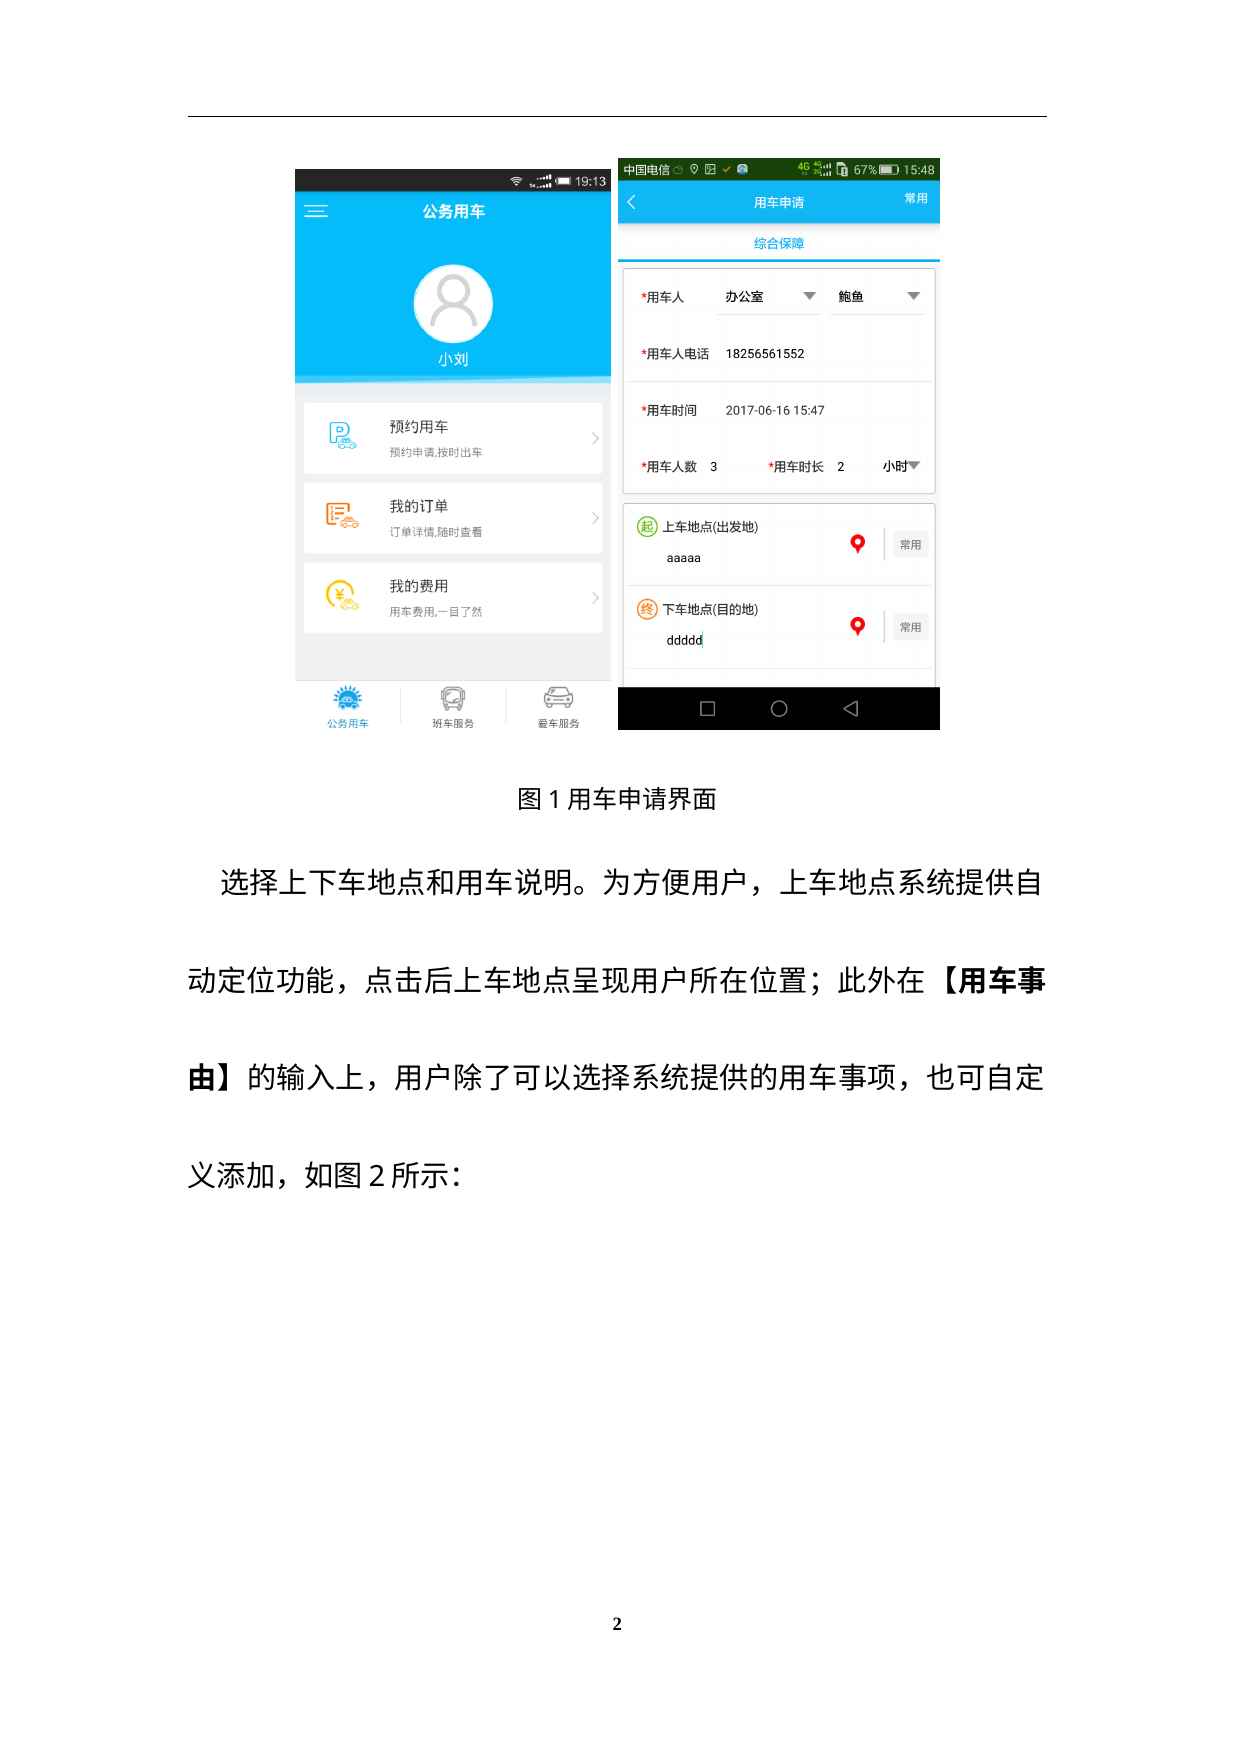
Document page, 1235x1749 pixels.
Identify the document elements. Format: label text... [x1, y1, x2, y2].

picture [905, 193, 915, 203]
picture [794, 197, 803, 208]
picture [618, 263, 940, 730]
picture [425, 213, 435, 217]
picture [618, 224, 940, 259]
picture [918, 193, 927, 203]
picture [295, 169, 611, 191]
picture [295, 376, 611, 730]
picture [760, 198, 764, 208]
text 图1用车申请界面 [187, 765, 1047, 830]
picture [414, 265, 492, 343]
picture [440, 205, 451, 218]
text 选择上下车地点和用车说明。为方便用户，上车地点系统提供自动定位功能，点击后上车地点呈现用户所在位置；此外在【用车事由】的输入上，用户除了可以选择系统提供的用车事项，也可自定义添加，如图2所示： [187, 848, 1047, 1206]
picture [456, 205, 467, 217]
picture [618, 158, 940, 180]
picture [471, 205, 484, 218]
